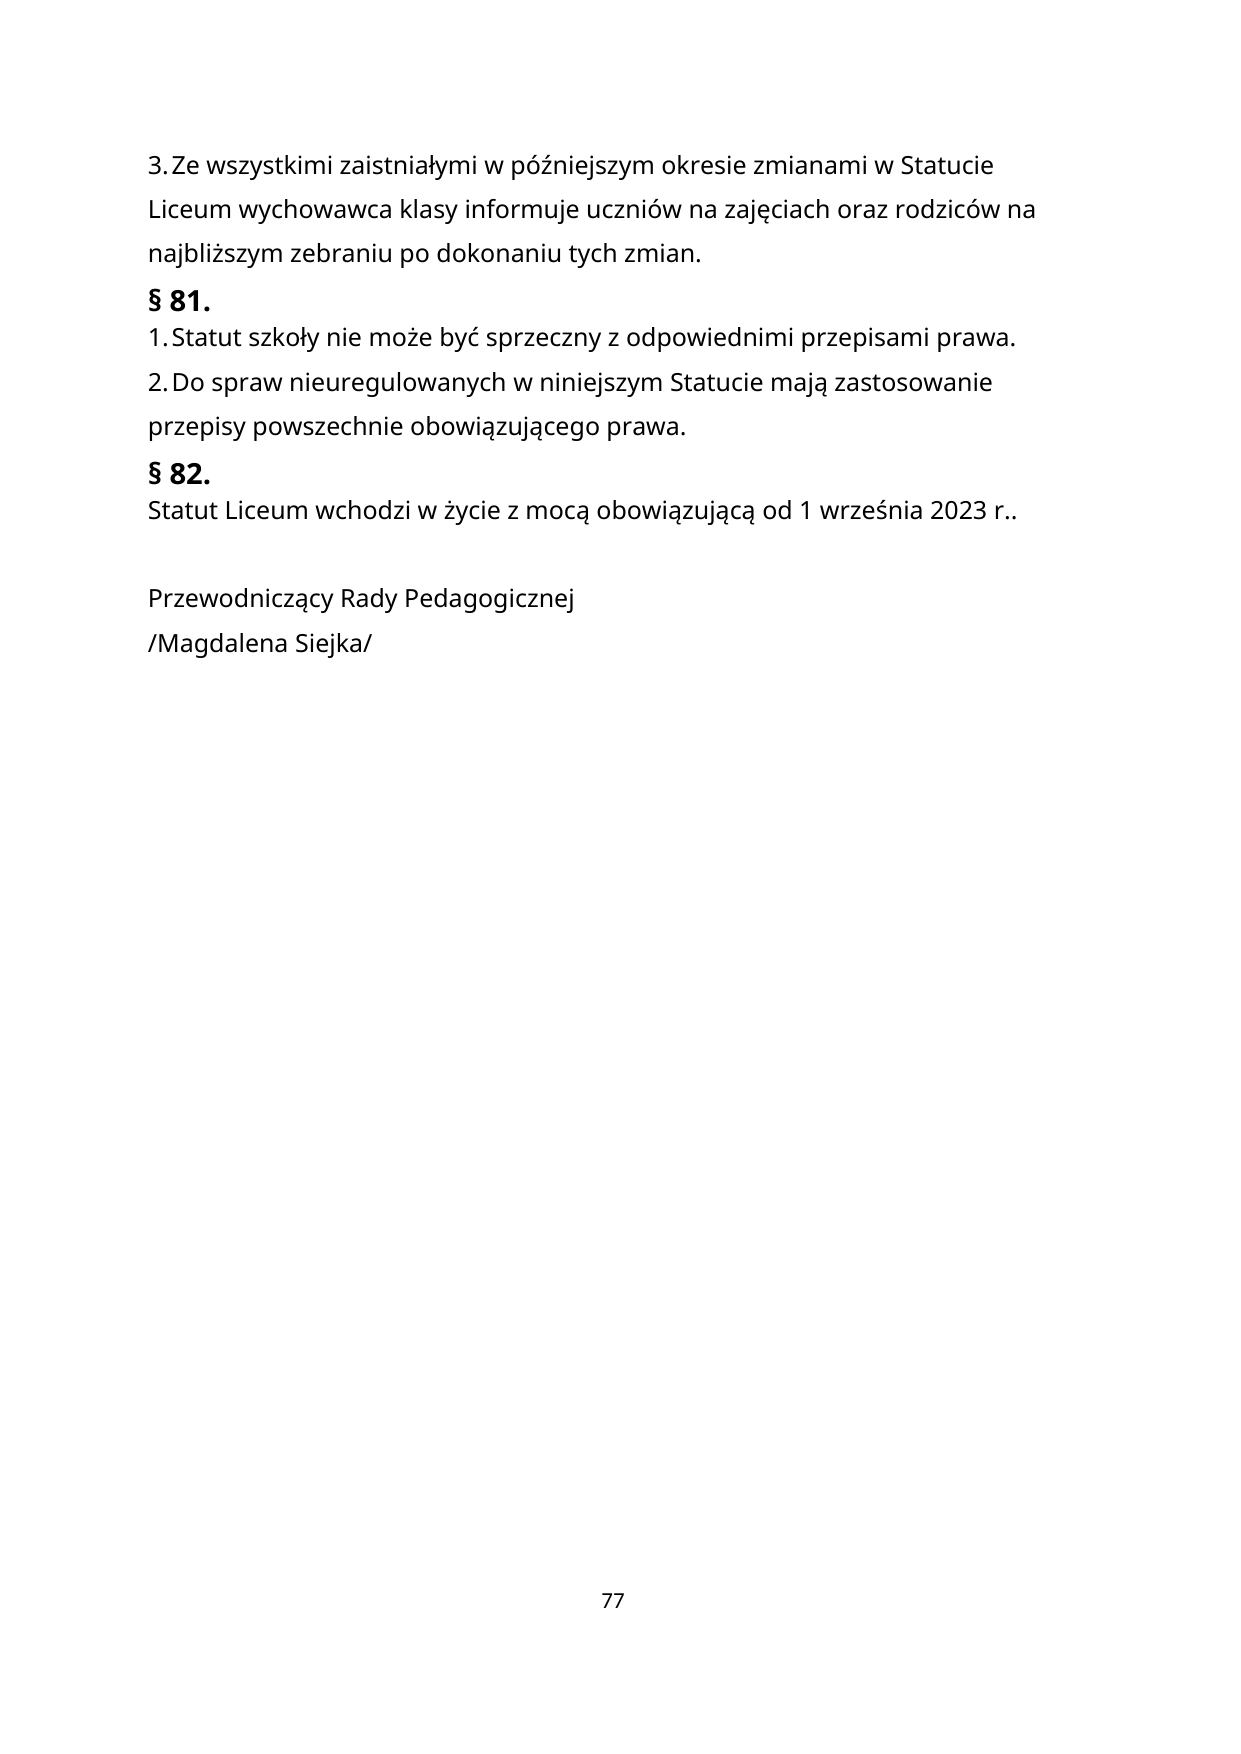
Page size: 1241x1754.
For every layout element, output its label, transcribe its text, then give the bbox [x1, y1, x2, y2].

text Statut Liceum wchodzi w życie z mocą obowiązującą od 1 września 2023 r.. [148, 493, 1078, 527]
text /Magdalena Siejka/ [148, 625, 1078, 659]
subtitle § 82. [148, 453, 1078, 493]
list Do spraw nieuregulowanych w niniejszym Statucie mają zastosowanie przepisy powszechnie obowiązującego prawa. [148, 364, 1078, 443]
list Statut szkoły nie może być sprzeczny z odpowiednimi przepisami prawa. [148, 320, 1078, 354]
list Ze wszystkimi zaistniałymi w późniejszym okresie zmianami w Statucie Liceum wychowawca klasy informuje uczniów na zajęciach oraz rodziców na najbliższym zebraniu po dokonaniu tych zmian. [148, 148, 1078, 270]
subtitle § 81. [148, 280, 1078, 320]
text Przewodniczący Rady Pedagogicznej [148, 581, 1078, 615]
